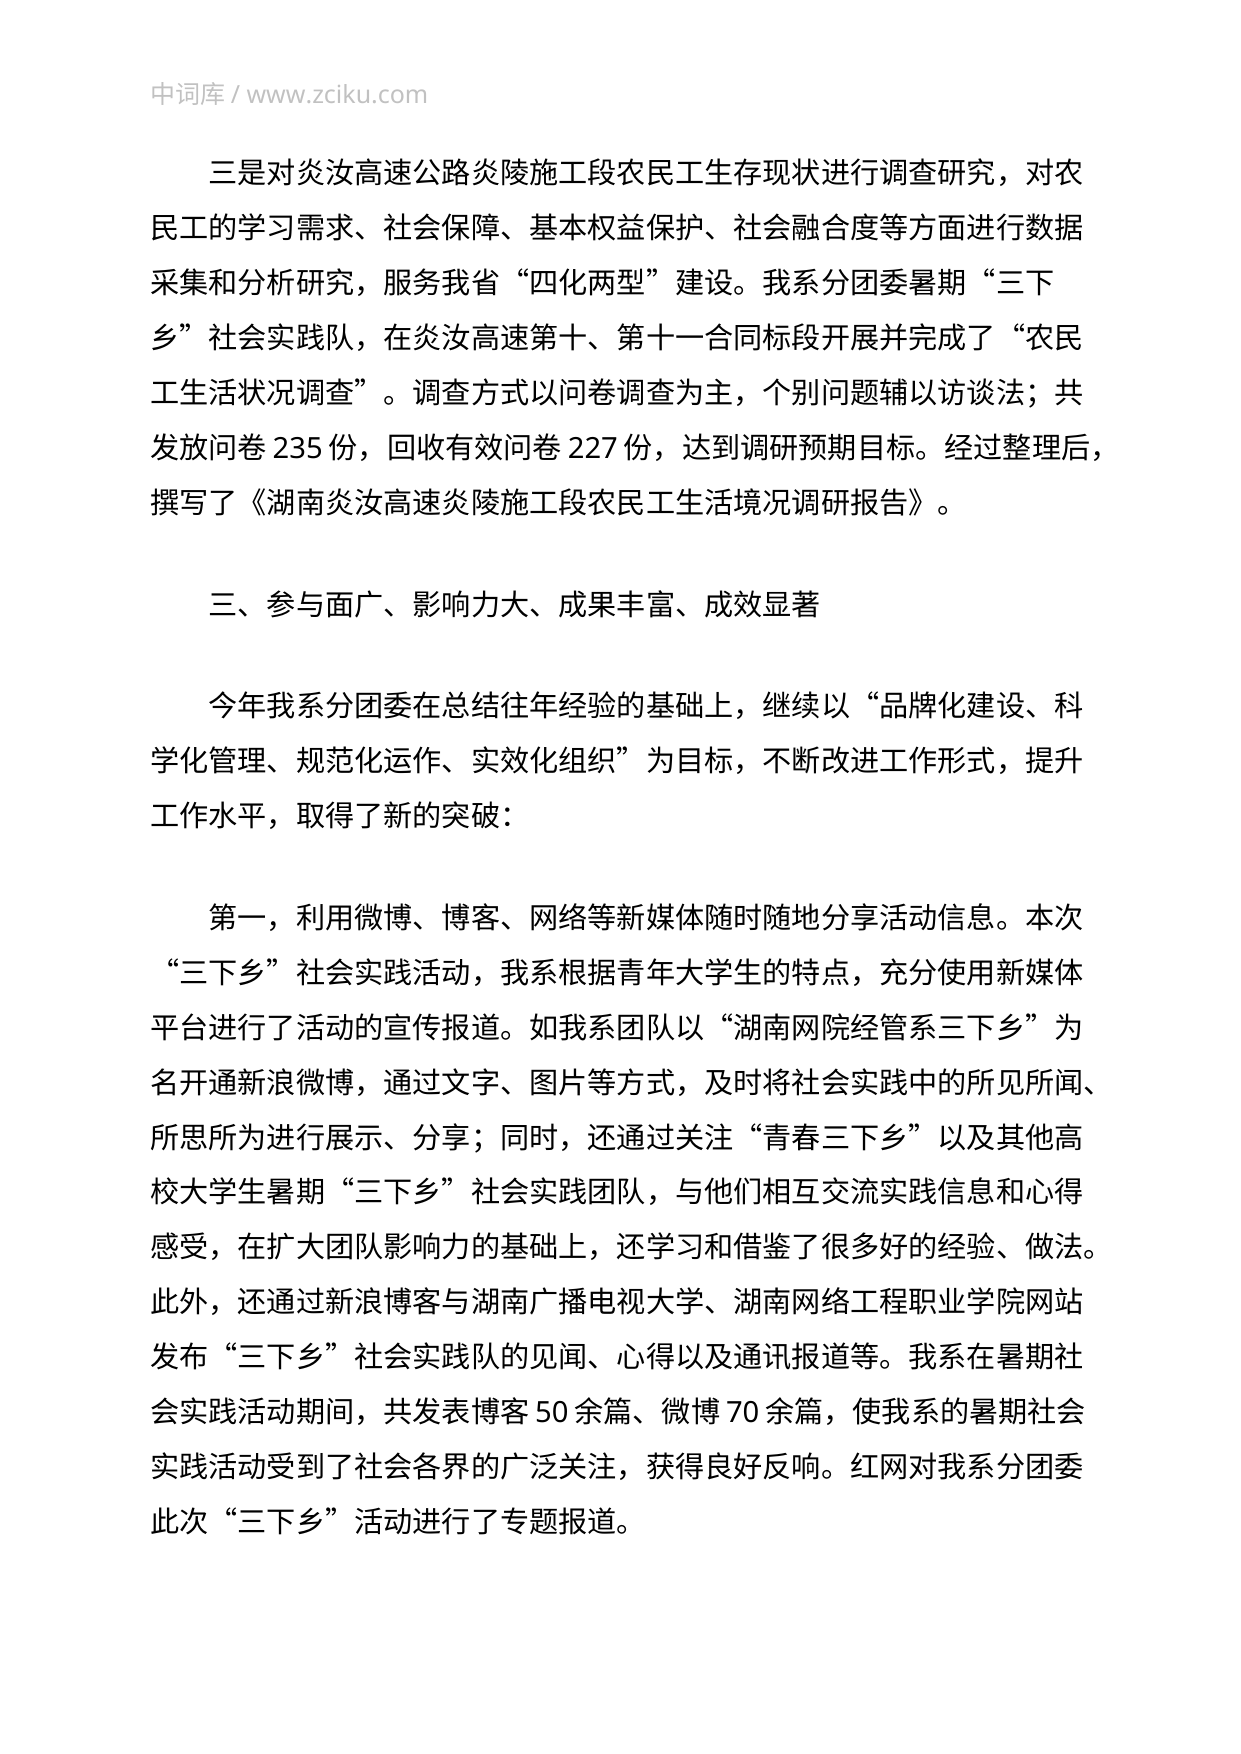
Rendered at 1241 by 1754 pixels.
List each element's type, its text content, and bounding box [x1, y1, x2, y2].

text 第一，利用微博、博客、网络等新媒体随时随地分享活动信息。本次“三下乡”社会实践活动，我系根据青年大学生的特点，充分使用新媒体平台进行了活动的宣传报道。如我系团队以“湖南网院经管系三下乡”为名开通新浪微博，通过文字、图片等方式，及时将社会实践中的所见所闻、所思所为进行展示、分享；同时，还通过关注“青春三下乡”以及其他高校大学生暑期“三下乡”社会实践团队，与他们相互交流实践信息和心得感受，在扩大团队影响力的基础上，还学习和借鉴了很多好的经验、做法。此外，还通过新浪博客与湖南广播电视大学、湖南网络工程职业学院网站发布“三下乡”社会实践队的见闻、心得以及通讯报道等。我系在暑期社会实践活动期间，共发表博客50余篇、微博70余篇，使我系的暑期社会实践活动受到了社会各界的广泛关注，获得良好反响。红网对我系分团委此次“三下乡”活动进行了专题报道。 [150, 894, 1090, 1541]
text 今年我系分团委在总结往年经验的基础上，继续以“品牌化建设、科学化管理、规范化运作、实效化组织”为目标，不断改进工作形式，提升工作水平，取得了新的突破： [150, 683, 1090, 835]
text 三、参与面广、影响力大、成果丰富、成效显著 [150, 581, 1090, 623]
text 三是对炎汝高速公路炎陵施工段农民工生存现状进行调查研究，对农民工的学习需求、社会保障、基本权益保护、社会融合度等方面进行数据采集和分析研究，服务我省“四化两型”建设。我系分团委暑期“三下乡”社会实践队，在炎汝高速第十、第十一合同标段开展并完成了“农民工生活状况调查”。调查方式以问卷调查为主，个别问题辅以访谈法；共发放问卷235份，回收有效问卷227份，达到调研预期目标。经过整理后，撰写了《湖南炎汝高速炎陵施工段农民工生活境况调研报告》。 [150, 150, 1090, 522]
